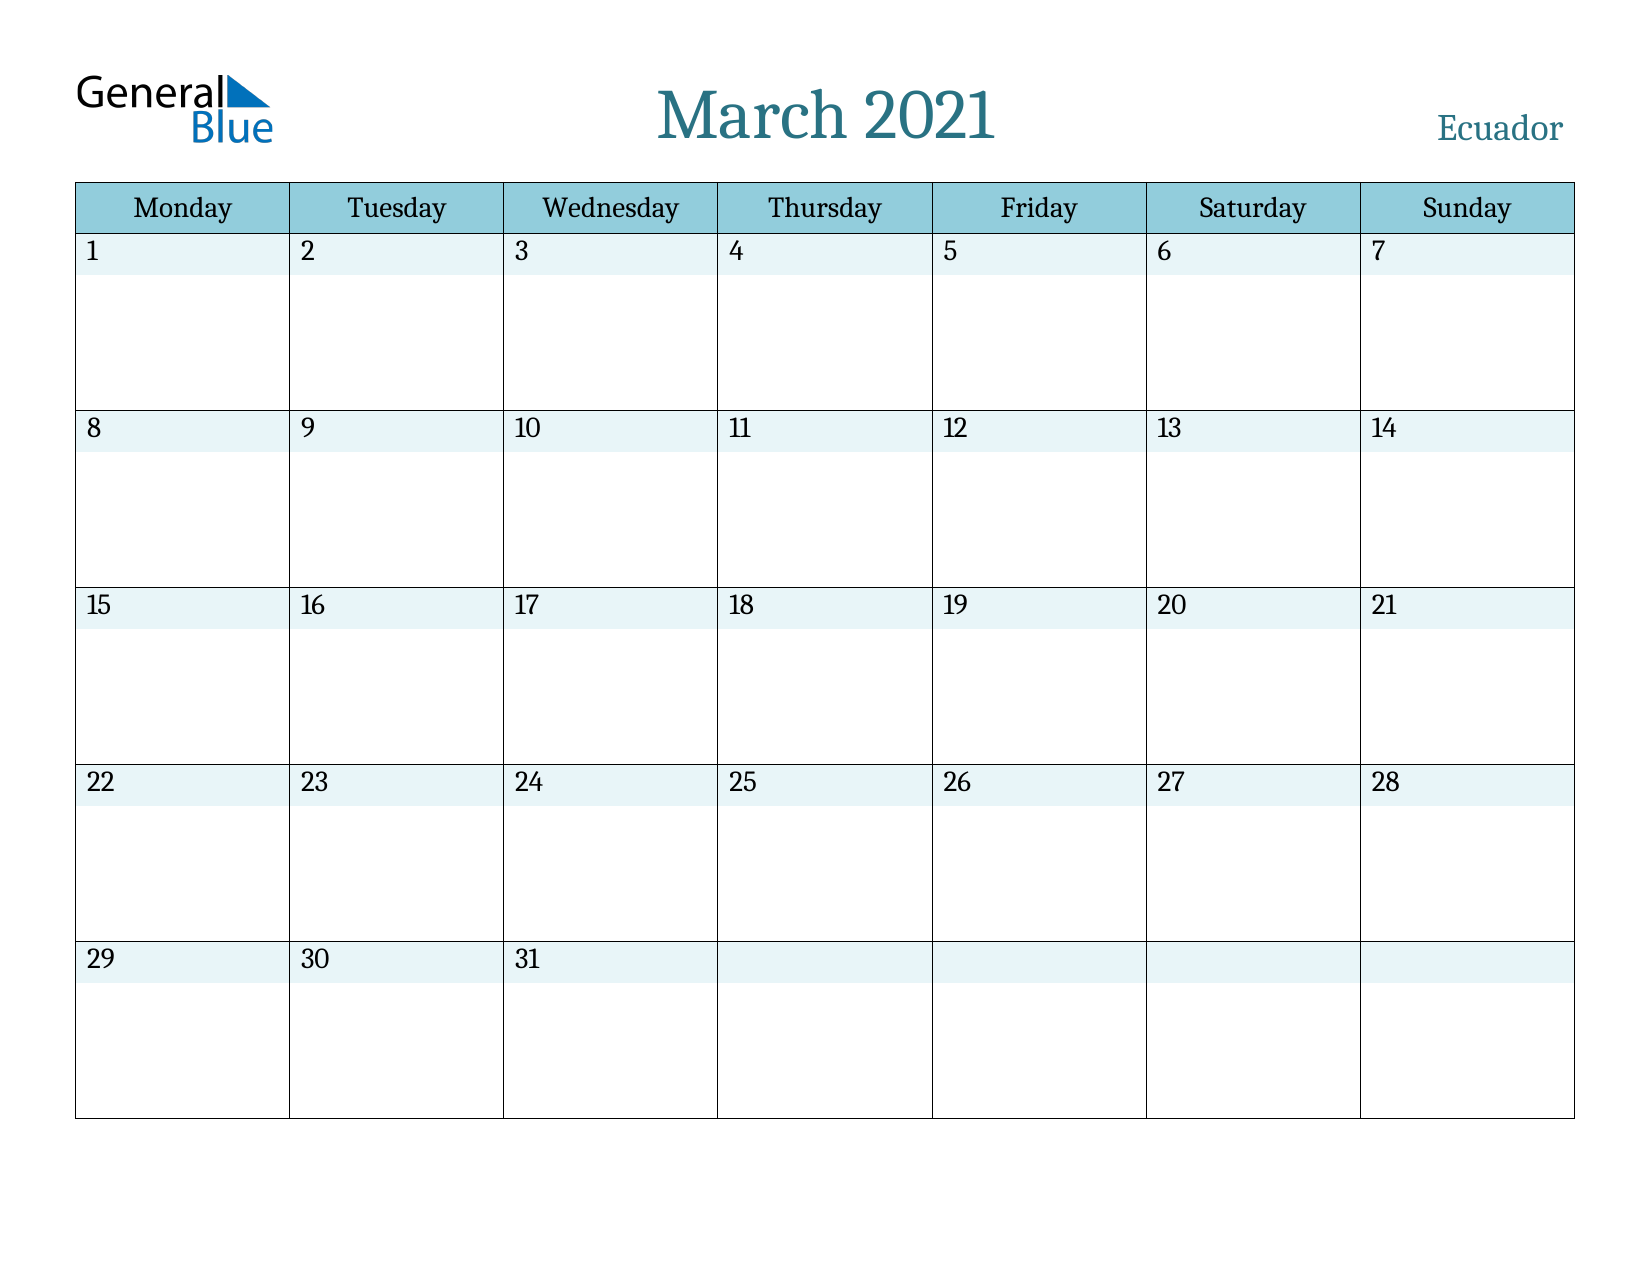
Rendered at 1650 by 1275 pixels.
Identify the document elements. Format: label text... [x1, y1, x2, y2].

table_cell Saturday [1147, 183, 1360, 233]
table_cell Thursday [718, 183, 932, 233]
table_cell 5 [933, 234, 1146, 275]
table_cell [933, 983, 1146, 1118]
table_cell [1361, 275, 1574, 410]
table_cell [1147, 942, 1360, 983]
table_cell 23 [290, 765, 503, 806]
table_cell 4 [718, 234, 932, 275]
table_cell [504, 806, 717, 941]
table_cell Monday [76, 183, 289, 233]
table_cell [718, 629, 932, 764]
table_cell [1147, 629, 1360, 764]
table_cell Sunday [1361, 183, 1574, 233]
table_cell 16 [290, 588, 503, 629]
table_cell [1361, 983, 1574, 1118]
table_cell [1147, 275, 1360, 410]
table_cell [718, 806, 932, 941]
table_cell 13 [1147, 411, 1360, 452]
table_cell [290, 452, 503, 587]
table_cell [1361, 629, 1574, 764]
table_cell 12 [933, 411, 1146, 452]
table_cell 19 [933, 588, 1146, 629]
table_cell 6 [1147, 234, 1360, 275]
table_cell [290, 629, 503, 764]
table_cell [1361, 806, 1574, 941]
table_cell [1147, 983, 1360, 1118]
table_cell [933, 452, 1146, 587]
table_cell [1147, 452, 1360, 587]
table_cell 9 [290, 411, 503, 452]
table_cell 20 [1147, 588, 1360, 629]
table_cell [290, 275, 503, 410]
table_cell 18 [718, 588, 932, 629]
table_cell [933, 806, 1146, 941]
picture [77, 75, 273, 143]
table_header [76, 75, 503, 182]
table_header March 2021 [504, 75, 1146, 182]
table_cell 29 [76, 942, 289, 983]
table_cell [933, 275, 1146, 410]
table_cell 28 [1361, 765, 1574, 806]
table_cell [504, 452, 717, 587]
table_cell 21 [1361, 588, 1574, 629]
table_cell [76, 983, 289, 1118]
table_cell [76, 275, 289, 410]
table_cell Wednesday [504, 183, 717, 233]
table_cell [718, 452, 932, 587]
table_header Ecuador [1146, 75, 1574, 182]
table_cell [504, 629, 717, 764]
table_cell 14 [1361, 411, 1574, 452]
table_cell [718, 983, 932, 1118]
table_cell Friday [933, 183, 1146, 233]
table_cell 26 [933, 765, 1146, 806]
table_cell [1361, 452, 1574, 587]
table_cell 31 [504, 942, 717, 983]
table_cell [504, 983, 717, 1118]
table_cell 15 [76, 588, 289, 629]
table_cell 22 [76, 765, 289, 806]
table_cell [290, 983, 503, 1118]
table_cell [718, 942, 932, 983]
table_cell [504, 275, 717, 410]
table_cell [1147, 806, 1360, 941]
table_cell [718, 275, 932, 410]
table_cell [76, 452, 289, 587]
table_cell Tuesday [290, 183, 503, 233]
table_cell 24 [504, 765, 717, 806]
table_cell 30 [290, 942, 503, 983]
table_cell 17 [504, 588, 717, 629]
table_cell [1361, 942, 1574, 983]
table_cell 27 [1147, 765, 1360, 806]
table_cell [933, 629, 1146, 764]
table_cell 25 [718, 765, 932, 806]
table_cell [290, 806, 503, 941]
table_cell [933, 942, 1146, 983]
table_cell [76, 629, 289, 764]
table_cell 11 [718, 411, 932, 452]
table_cell 7 [1361, 234, 1574, 275]
table_cell [76, 806, 289, 941]
table_cell 3 [504, 234, 717, 275]
table_cell 10 [504, 411, 717, 452]
table_cell 1 [76, 234, 289, 275]
table_cell 8 [76, 411, 289, 452]
table_cell 2 [290, 234, 503, 275]
